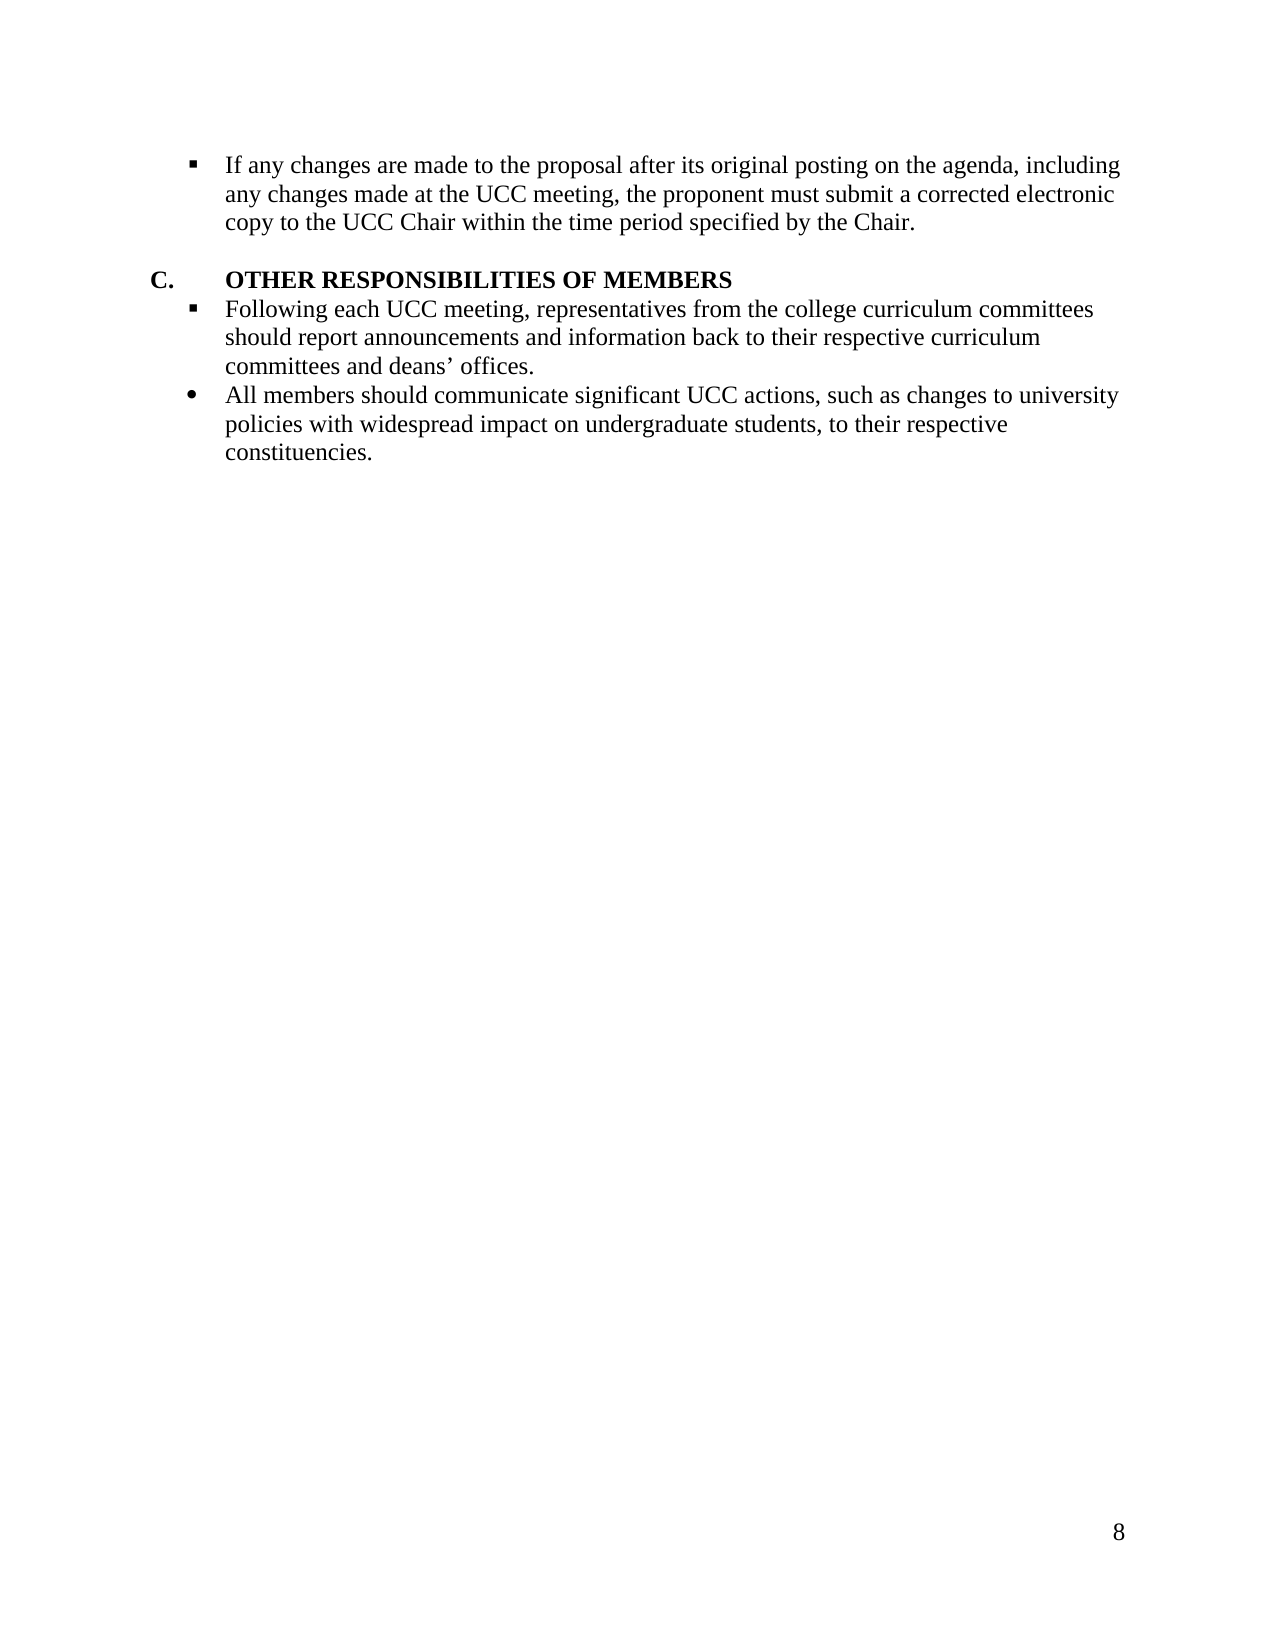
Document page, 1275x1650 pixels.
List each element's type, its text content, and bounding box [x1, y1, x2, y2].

text C. OTHER RESPONSIBILITIES OF MEMBERS [150, 265, 1125, 294]
list Following each UCC meeting, representatives from the college curriculum committees should report announcements and information back to their respective curriculum committees and deans’ offices. [187, 294, 1125, 380]
list All members should communicate significant UCC actions, such as changes to university policies with widespread impact on undergraduate students, to their respective constituencies. [187, 380, 1125, 466]
list If any changes are made to the proposal after its original posting on the agenda, including any changes made at the UCC meeting, the proponent must submit a corrected electronic copy to the UCC Chair within the time period specified by the Chair. [187, 150, 1125, 236]
